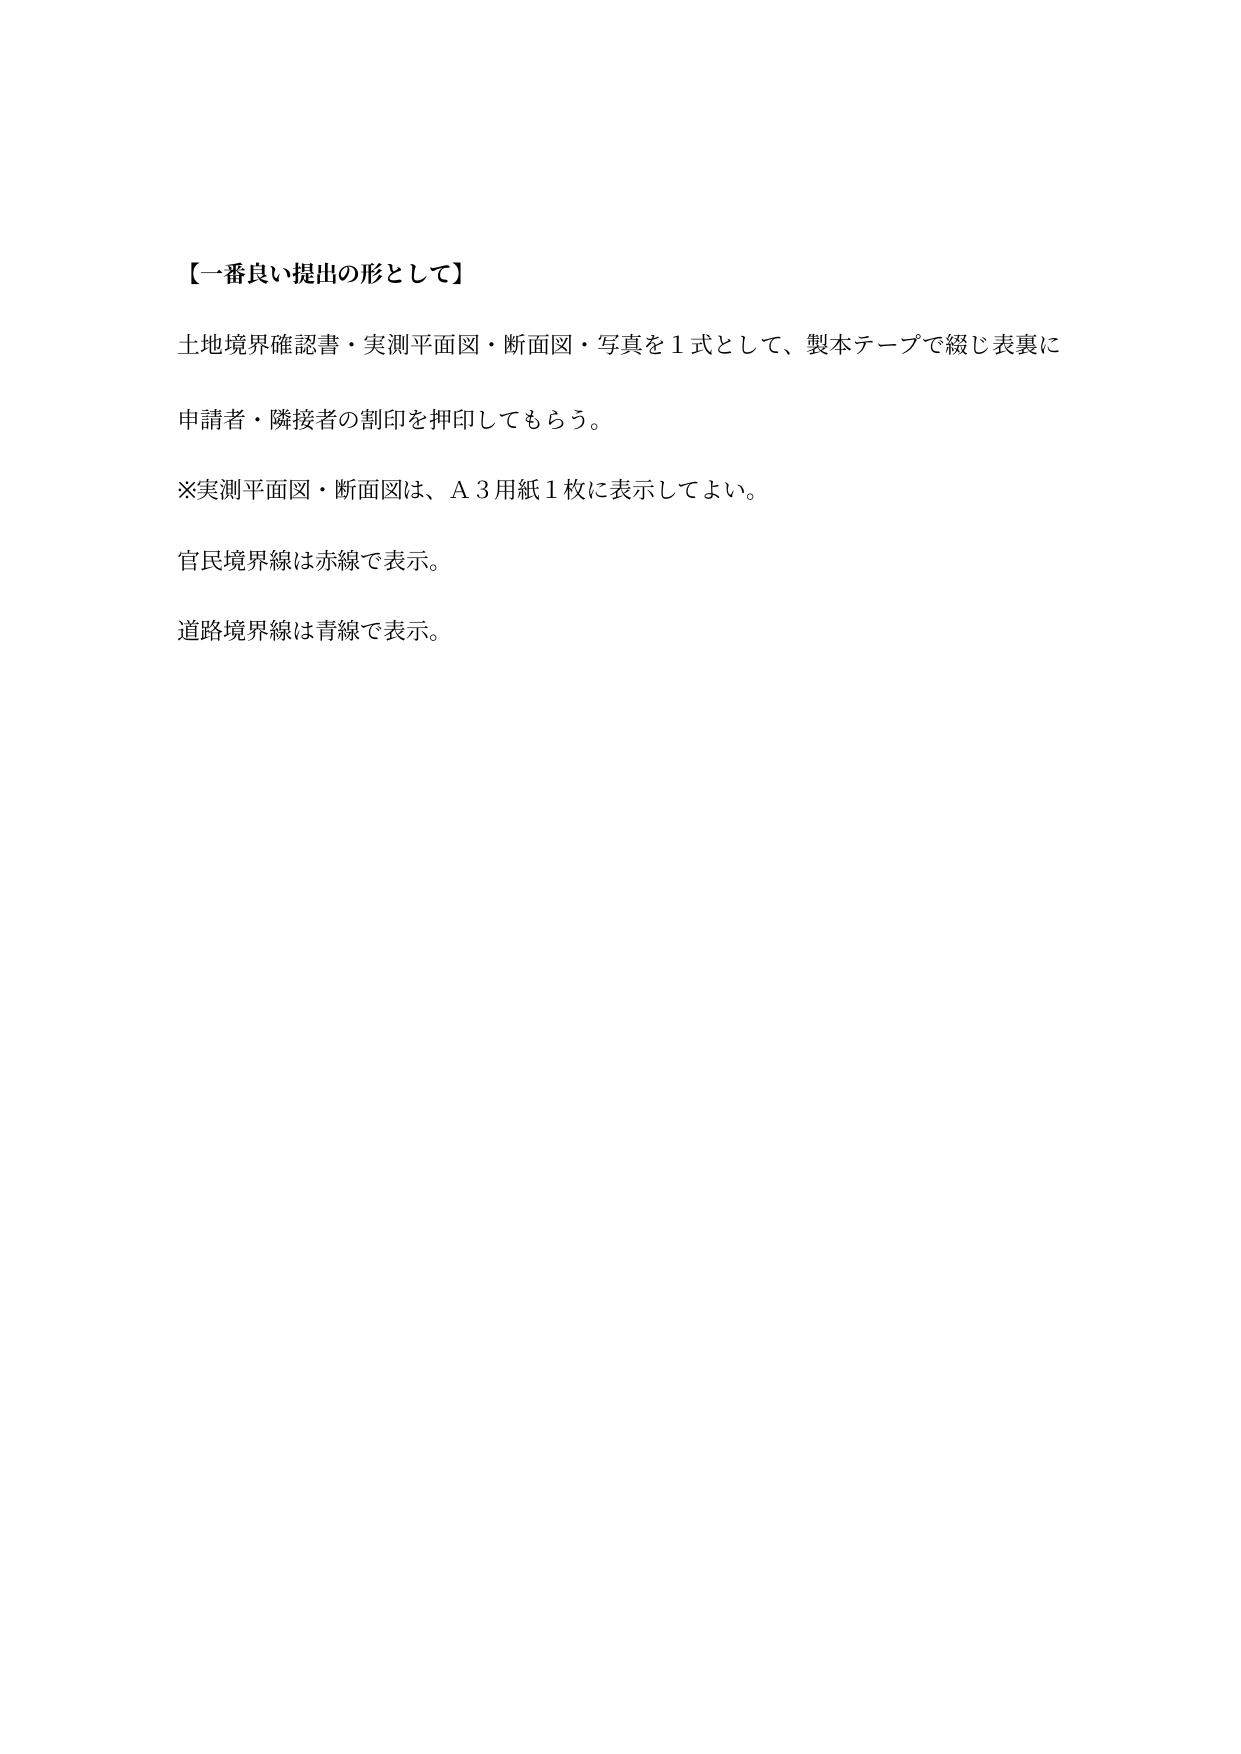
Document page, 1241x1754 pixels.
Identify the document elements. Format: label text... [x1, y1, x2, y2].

text 【一番良い提出の形として】 [177, 254, 1063, 292]
text 官民境界線は赤線で表示。 [177, 541, 1063, 578]
text 土地境界確認書・実測平面図・断面図・写真を１式として、製本テープで綴じ表裏に申請者・隣接者の割印を押印してもらう。 [177, 325, 1063, 437]
text 道路境界線は青線で表示。 [177, 611, 1063, 649]
text ※実測平面図・断面図は、Ａ３用紙１枚に表示してよい。 [177, 470, 1063, 508]
